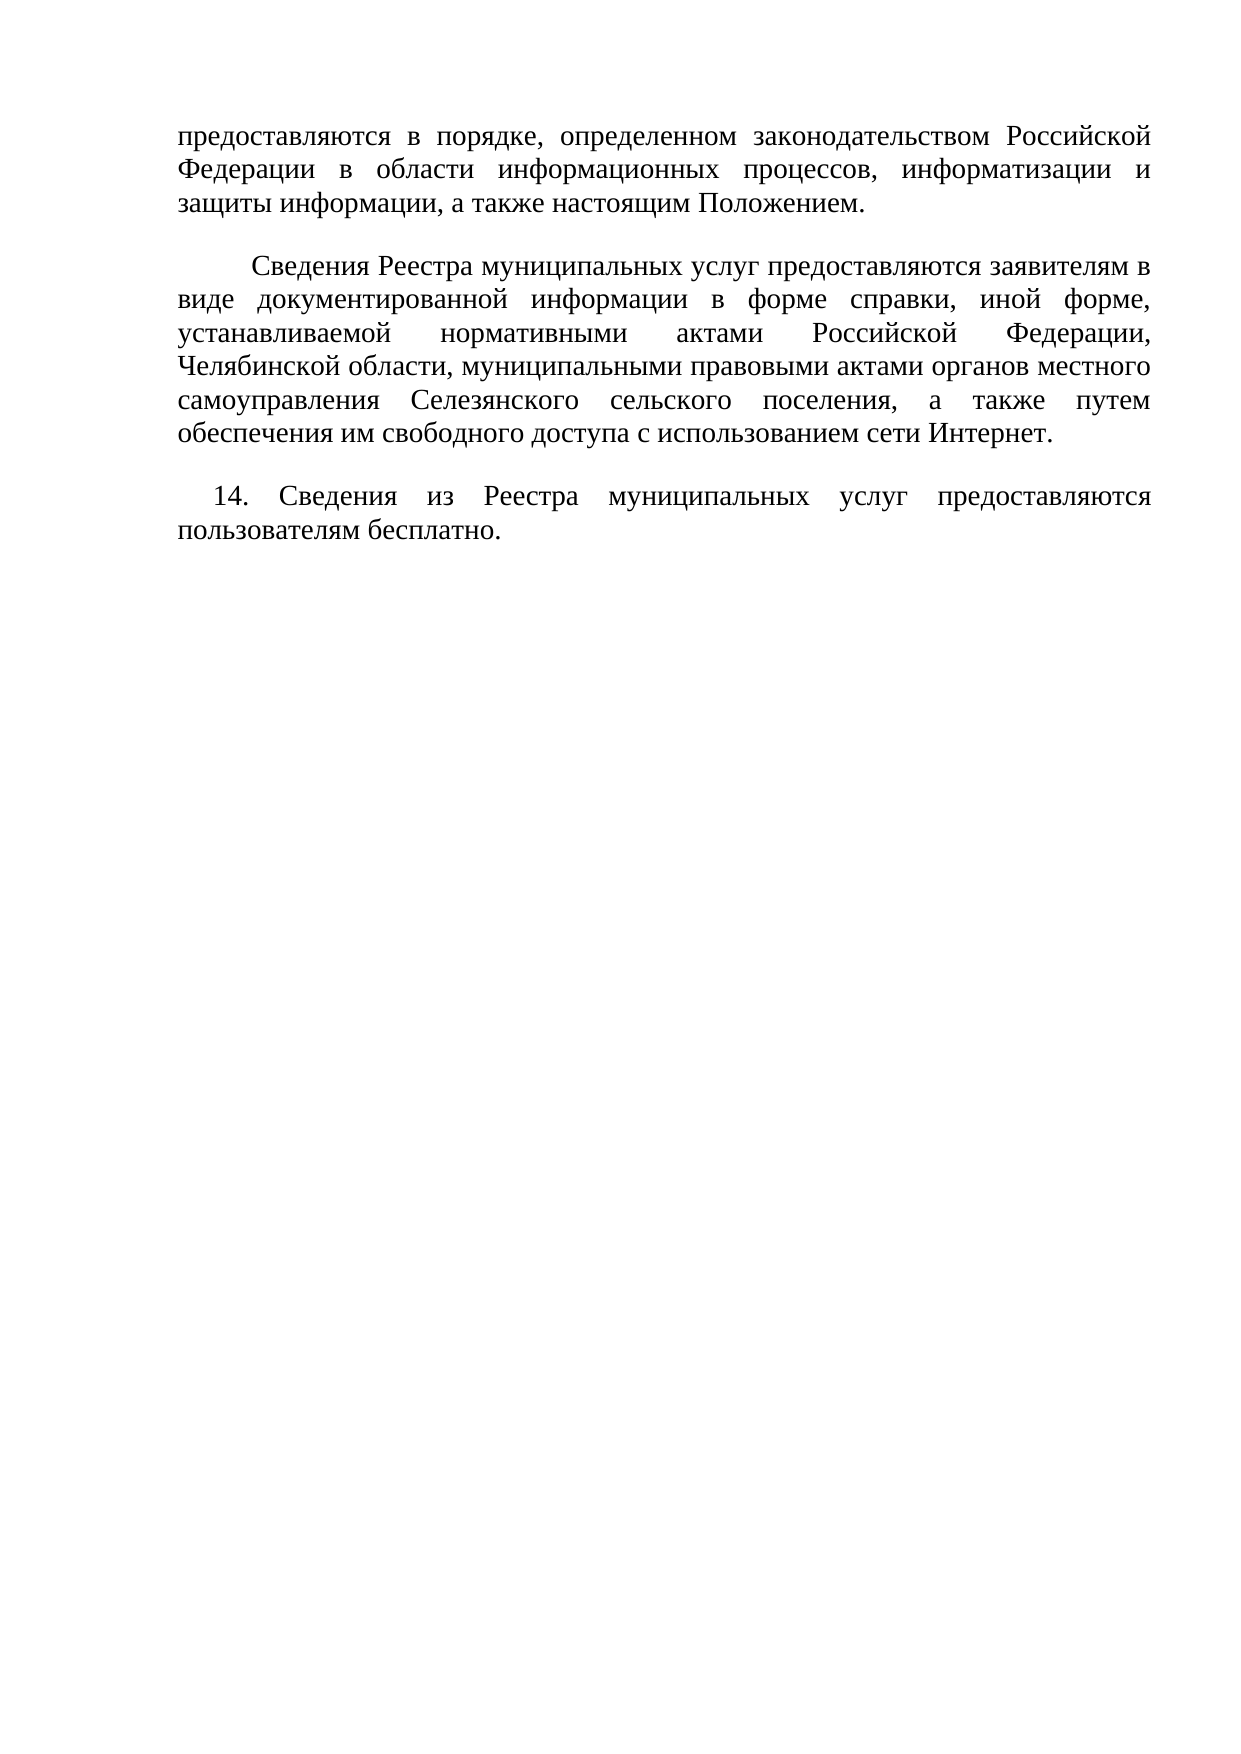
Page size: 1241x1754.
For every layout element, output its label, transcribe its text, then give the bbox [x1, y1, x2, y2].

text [177, 118, 1152, 219]
text Сведения Реестра муниципальных услуг предоставляются заявителям в виде документированной информации в форме справки, иной форме, устанавливаемой нормативными актами Российской Федерации, Челябинской области, муниципальными правовыми актами органов местного самоуправления Селезянского сельского поселения, а также путем обеспечения им свободного доступа с использованием сети Интернет. [177, 248, 1152, 449]
text 14. Сведения из Реестра муниципальных услуг предоставляются пользователям бесплатно. [177, 478, 1152, 545]
